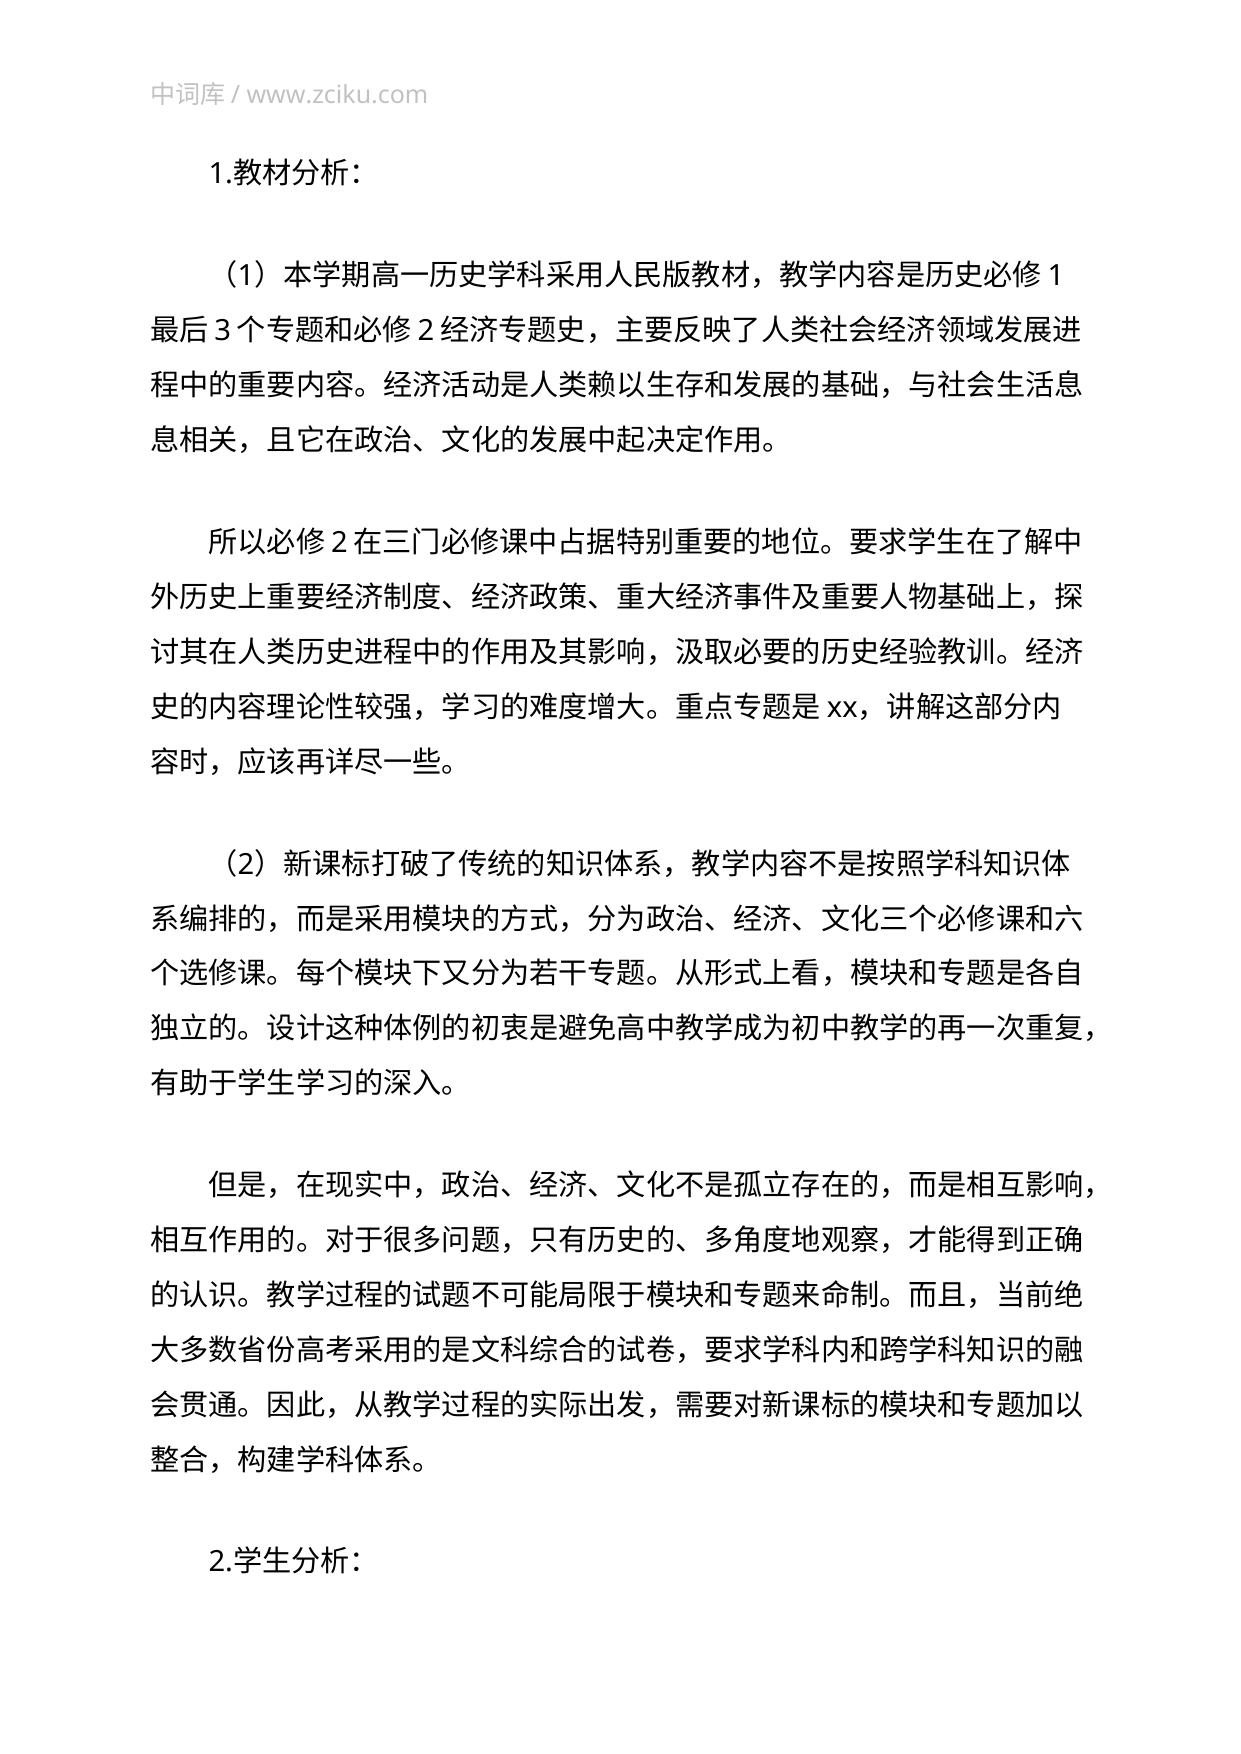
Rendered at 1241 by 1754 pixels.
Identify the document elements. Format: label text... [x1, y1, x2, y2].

text （2）新课标打破了传统的知识体系，教学内容不是按照学科知识体系编排的，而是采用模块的方式，分为政治、经济、文化三个必修课和六个选修课。每个模块下又分为若干专题。从形式上看，模块和专题是各自独立的。设计这种体例的初衷是避免高中教学成为初中教学的再一次重复，有助于学生学习的深入。 [150, 840, 1090, 1102]
text （1）本学期高一历史学科采用人民版教材，教学内容是历史必修1最后3个专题和必修2经济专题史，主要反映了人类社会经济领域发展进程中的重要内容。经济活动是人类赖以生存和发展的基础，与社会生活息息相关，且它在政治、文化的发展中起决定作用。 [150, 252, 1090, 459]
text 2.学生分析： [150, 1538, 1090, 1580]
text 1.教材分析： [150, 150, 1090, 192]
text 但是，在现实中，政治、经济、文化不是孤立存在的，而是相互影响，相互作用的。对于很多问题，只有历史的、多角度地观察，才能得到正确的认识。教学过程的试题不可能局限于模块和专题来命制。而且，当前绝大多数省份高考采用的是文科综合的试卷，要求学科内和跨学科知识的融会贯通。因此，从教学过程的实际出发，需要对新课标的模块和专题加以整合，构建学科体系。 [150, 1162, 1090, 1478]
text 所以必修2在三门必修课中占据特别重要的地位。要求学生在了解中外历史上重要经济制度、经济政策、重大经济事件及重要人物基础上，探讨其在人类历史进程中的作用及其影响，汲取必要的历史经验教训。经济史的内容理论性较强，学习的难度增大。重点专题是xx，讲解这部分内容时，应该再详尽一些。 [150, 519, 1090, 781]
